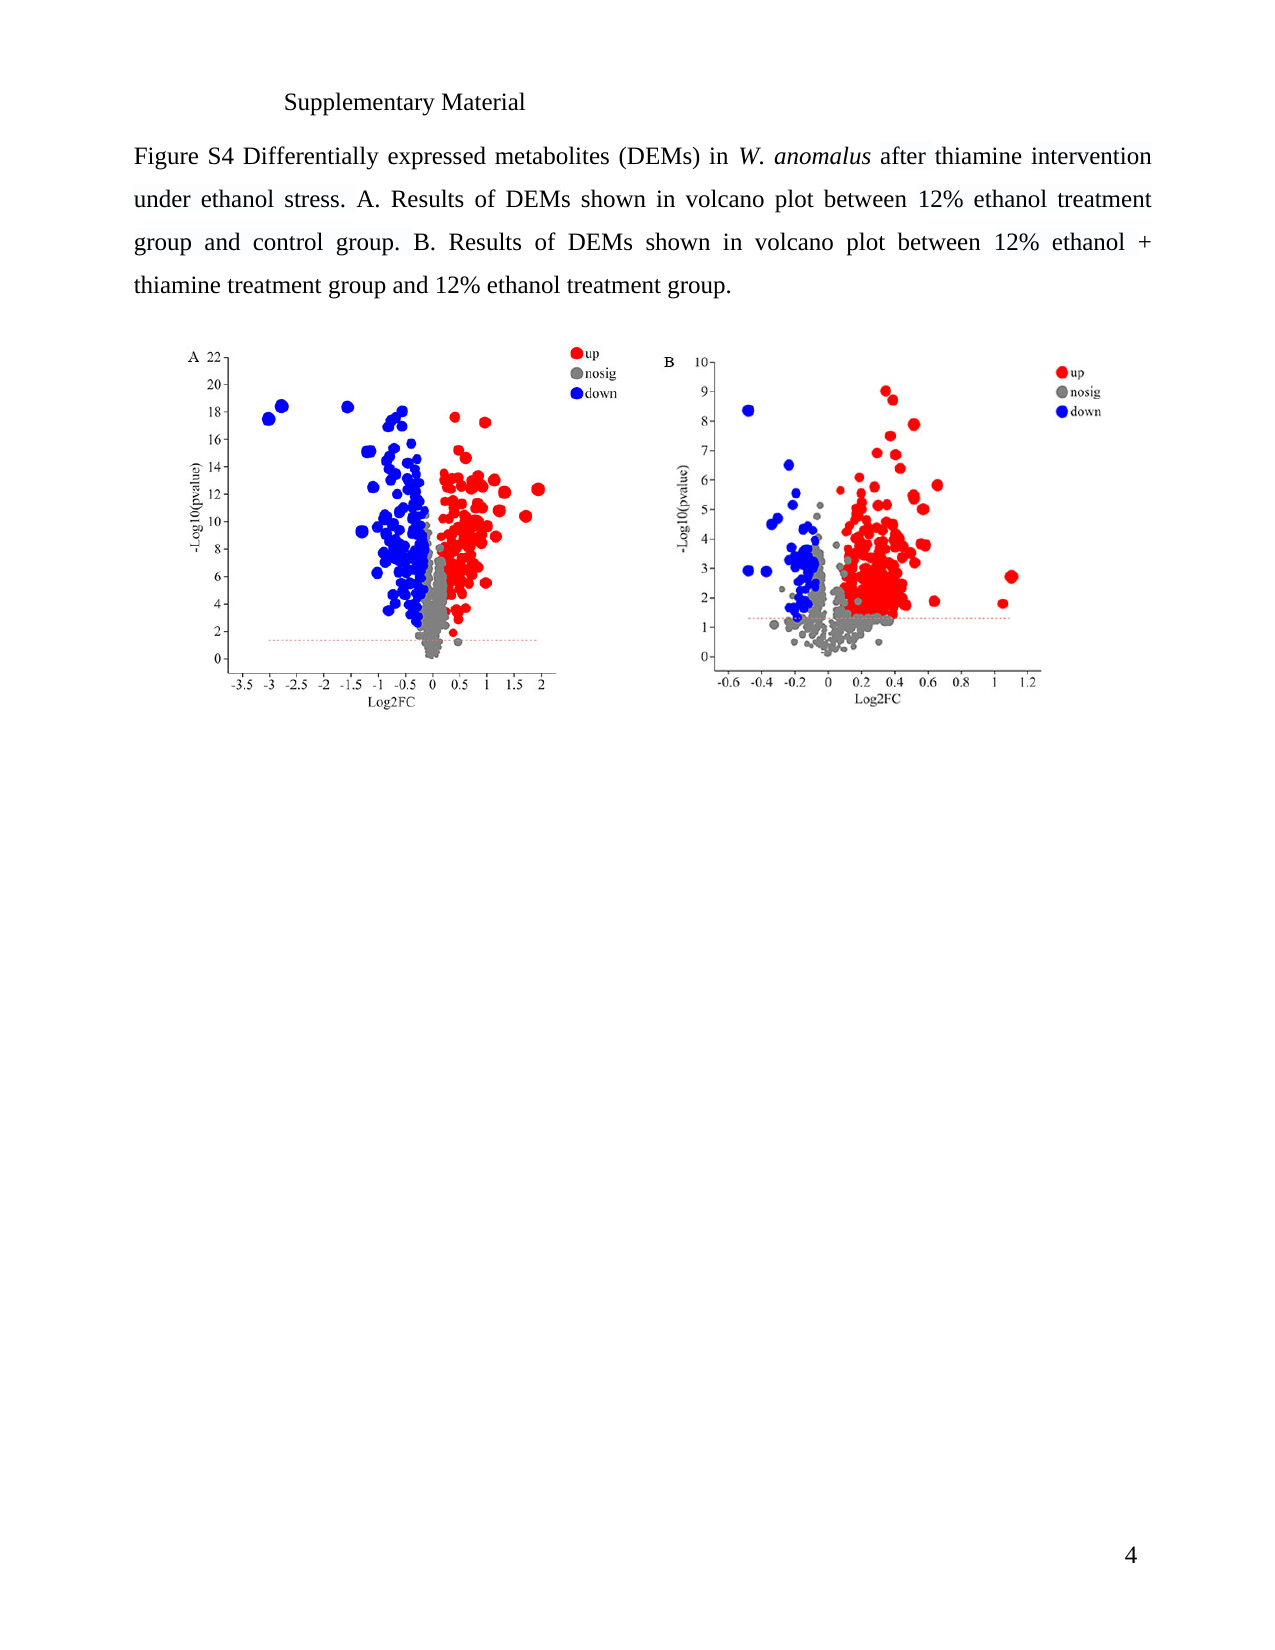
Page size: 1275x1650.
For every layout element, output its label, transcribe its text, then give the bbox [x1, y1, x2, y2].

picture [179, 338, 1106, 720]
text Figure S4 Differentially expressed metabolites (DEMs) in W. anomalus after thiamine intervention under ethanol stress. A. Results of DEMs shown in volcano plot between 12% ethanol treatment group and control group. B. Results of DEMs shown in volcano plot between 12% ethanol + thiamine treatment group and 12% ethanol treatment group. [133, 141, 1152, 299]
